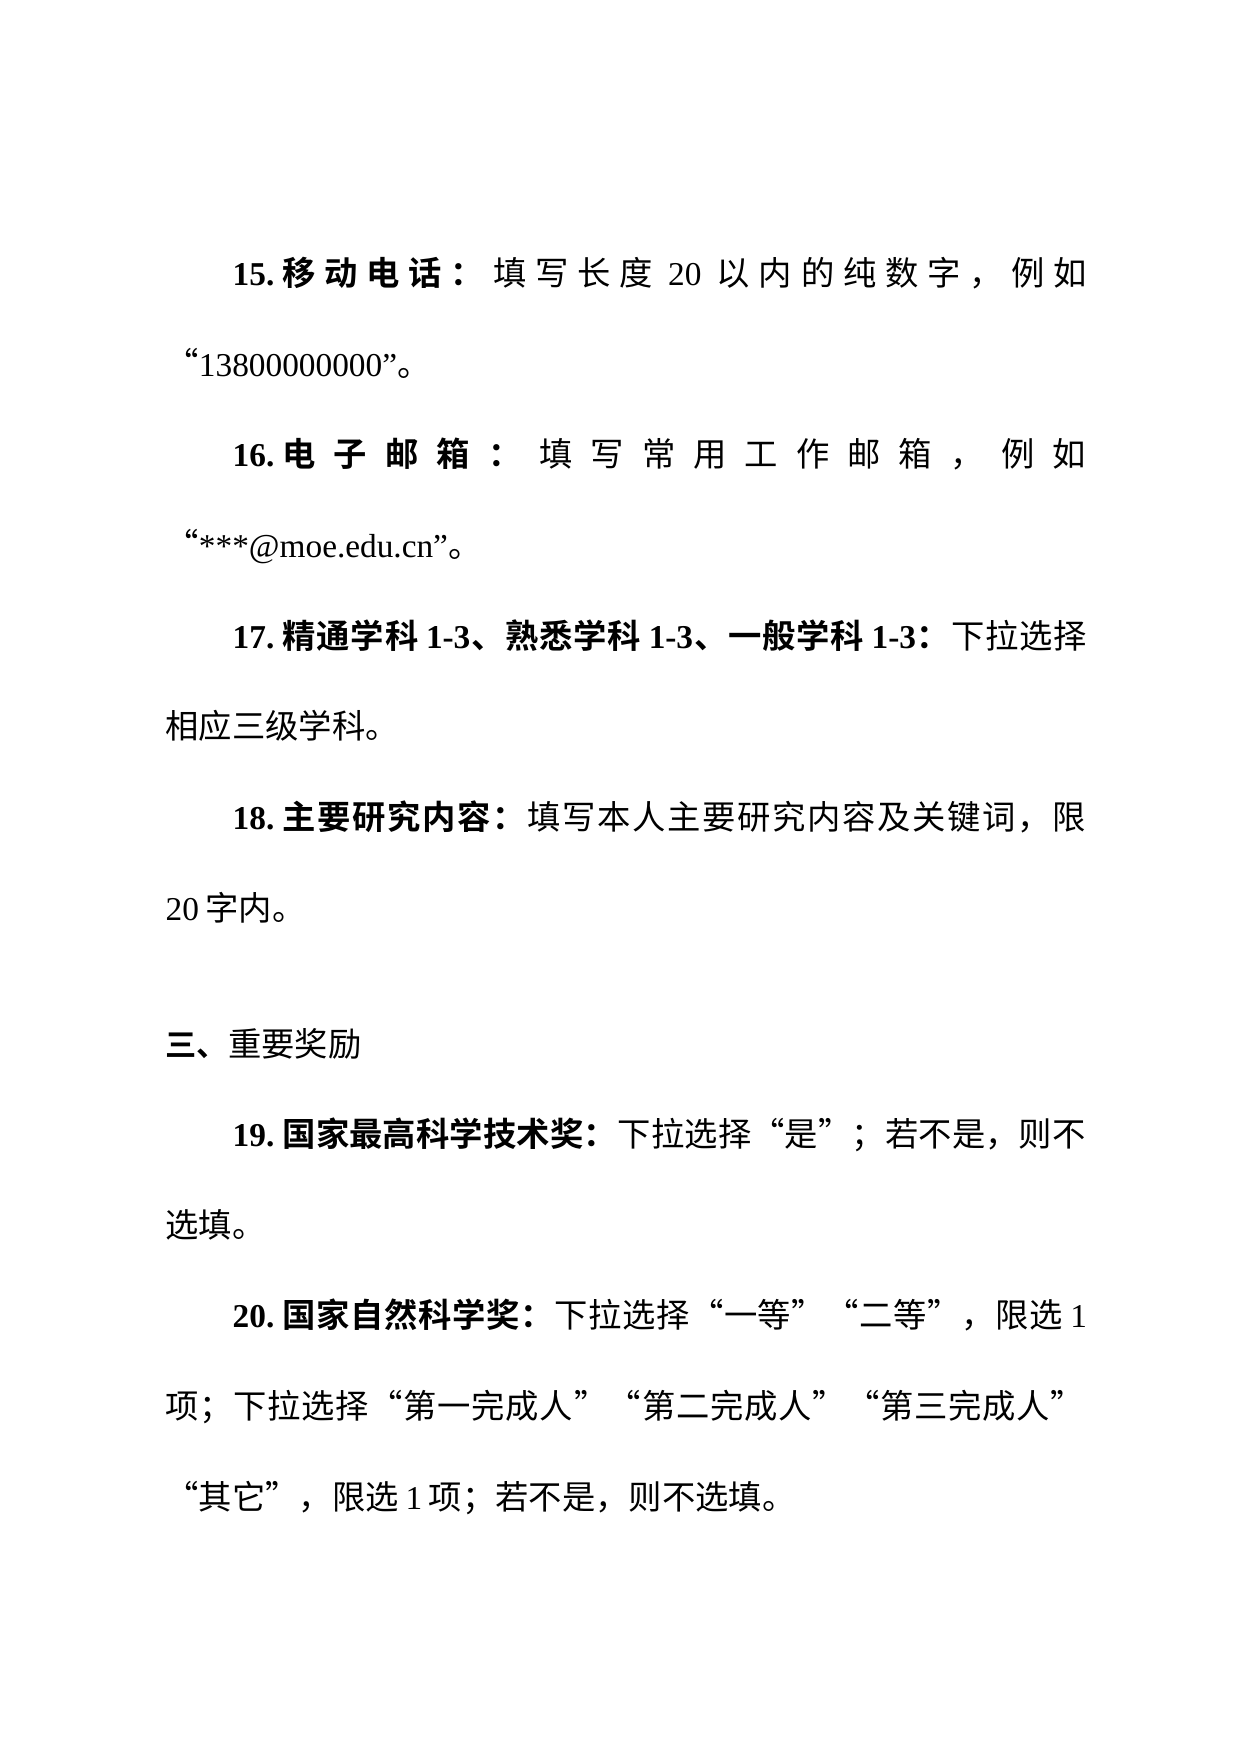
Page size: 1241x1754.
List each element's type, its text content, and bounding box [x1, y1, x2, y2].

list 国家自然科学奖：下拉选择“一等”“二等”，限选1项；下拉选择“第一完成人”“第二完成人”“第三完成人”“其它”，限选1项；若不是，则不选填。 [165, 1268, 1087, 1540]
list 主要研究内容：填写本人主要研究内容及关键词，限20字内。 [165, 769, 1087, 951]
list 国家最高科学技术奖：下拉选择“是”；若不是，则不选填。 [165, 1087, 1087, 1268]
list 移动电话：填写长度20以内的纯数字，例如“13800000000”。 [165, 226, 1087, 407]
list 重要奖励 [165, 996, 1087, 1087]
list 精通学科1-3、熟悉学科1-3、一般学科1-3：下拉选择相应三级学科。 [165, 588, 1087, 769]
list 电子邮箱：填写常用工作邮箱，例如“***@moe.edu.cn”。 [165, 407, 1087, 588]
